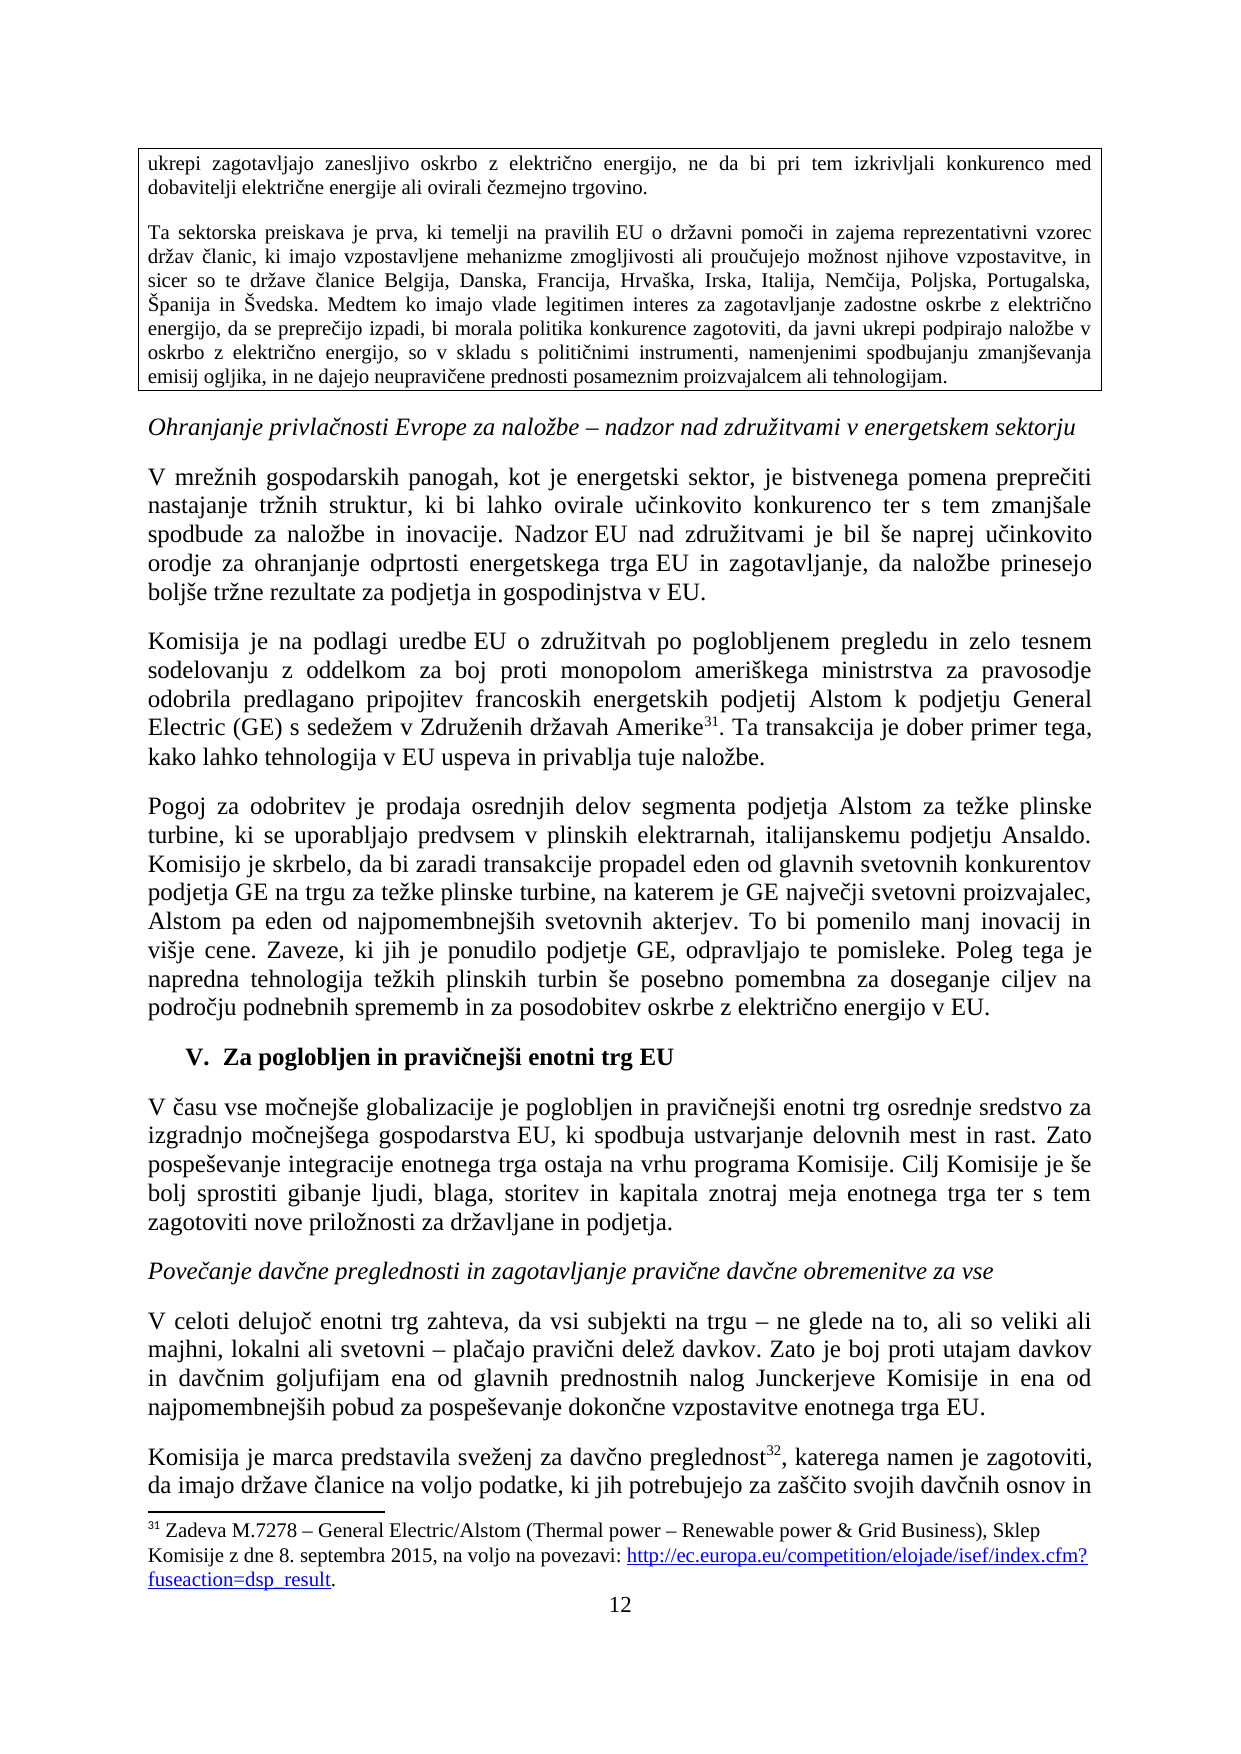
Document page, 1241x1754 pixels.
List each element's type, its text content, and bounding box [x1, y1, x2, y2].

text V celoti delujoč enotni trg zahteva, da vsi subjekti na trgu – ne glede na to, ali so veliki ali majhni, lokalni ali svetovni – plačajo pravični delež davkov. Zato je boj proti utajam davkov in davčnim goljufijam ena od glavnih prednostnih nalog Junckerjeve Komisije in ena od najpomembnejših pobud za pospeševanje dokončne vzpostavitve enotnega trga EU. [148, 1306, 1093, 1421]
text Ta sektorska preiskava je prva, ki temelji na pravilih EU o državni pomoči in zajema reprezentativni vzorec držav članic, ki imajo vzpostavljene mehanizme zmogljivosti ali proučujejo možnost njihove vzpostavitve, in sicer so te države članice Belgija, Danska, Francija, Hrvaška, Irska, Italija, Nemčija, Poljska, Portugalska, Španija in Švedska. Medtem ko imajo vlade legitimen interes za zagotavljanje zadostne oskrbe z električno energijo, da se preprečijo izpadi, bi morala politika konkurence zagotoviti, da javni ukrepi podpirajo naložbe v oskrbo z električno energijo, so v skladu s političnimi instrumenti, namenjenimi spodbujanju zmanjševanja emisij ogljika, in ne dajejo neupravičene prednosti posameznim proizvajalcem ali tehnologijam. [139, 217, 1101, 390]
text Komisija je na podlagi uredbe EU o združitvah po poglobljenem pregledu in zelo tesnem sodelovanju z oddelkom za boj proti monopolom ameriškega ministrstva za pravosodje odobrila predlagano pripojitev francoskih energetskih podjetij Alstom k podjetju General Electric (GE) s sedežem v Združenih državah Amerike. Ta transakcija je dober primer tega, kako lahko tehnologija v EU uspeva in privablja tuje naložbe. [148, 626, 1093, 770]
text V času vse močnejše globalizacije je poglobljen in pravičnejši enotni trg osrednje sredstvo za izgradnjo močnejšega gospodarstva EU, ki spodbuja ustvarjanje delovnih mest in rast. Zato pospeševanje integracije enotnega trga ostaja na vrhu programa Komisije. Cilj Komisije je še bolj sprostiti gibanje ljudi, blaga, storitev in kapitala znotraj meja enotnega trga ter s tem zagotoviti nove priložnosti za državljane in podjetja. [148, 1092, 1093, 1235]
text Ohranjanje privlačnosti Evrope za naložbe – nadzor nad združitvami v energetskem sektorju [148, 412, 1093, 441]
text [139, 149, 1101, 199]
text V mrežnih gospodarskih panogah, kot je energetski sektor, je bistvenega pomena preprečiti nastajanje tržnih struktur, ki bi lahko ovirale učinkovito konkurenco ter s tem zmanjšale spodbude za naložbe in inovacije. Nadzor EU nad združitvami je bil še naprej učinkovito orodje za ohranjanje odprtosti energetskega trga EU in zagotavljanje, da naložbe prinesejo boljše tržne rezultate za podjetja in gospodinjstva v EU. [148, 462, 1093, 605]
text Povečanje davčne preglednosti in zagotavljanje pravične davčne obremenitve za vse [148, 1256, 1093, 1285]
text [148, 1442, 1093, 1499]
list Za poglobljen in pravičnejši enotni trg EU [185, 1042, 1093, 1071]
text Pogoj za odobritev je prodaja osrednjih delov segmenta podjetja Alstom za težke plinske turbine, ki se uporabljajo predvsem v plinskih elektrarnah, italijanskemu podjetju Ansaldo. Komisijo je skrbelo, da bi zaradi transakcije propadel eden od glavnih svetovnih konkurentov podjetja GE na trgu za težke plinske turbine, na katerem je GE največji svetovni proizvajalec, Alstom pa eden od najpomembnejših svetovnih akterjev. To bi pomenilo manj inovacij in višje cene. Zaveze, ki jih je ponudilo podjetje GE, odpravljajo te pomisleke. Poleg tega je napredna tehnologija težkih plinskih turbin še posebno pomembna za doseganje ciljev na področju podnebnih sprememb in za posodobitev oskrbe z električno energijo v EU. [148, 791, 1093, 1021]
